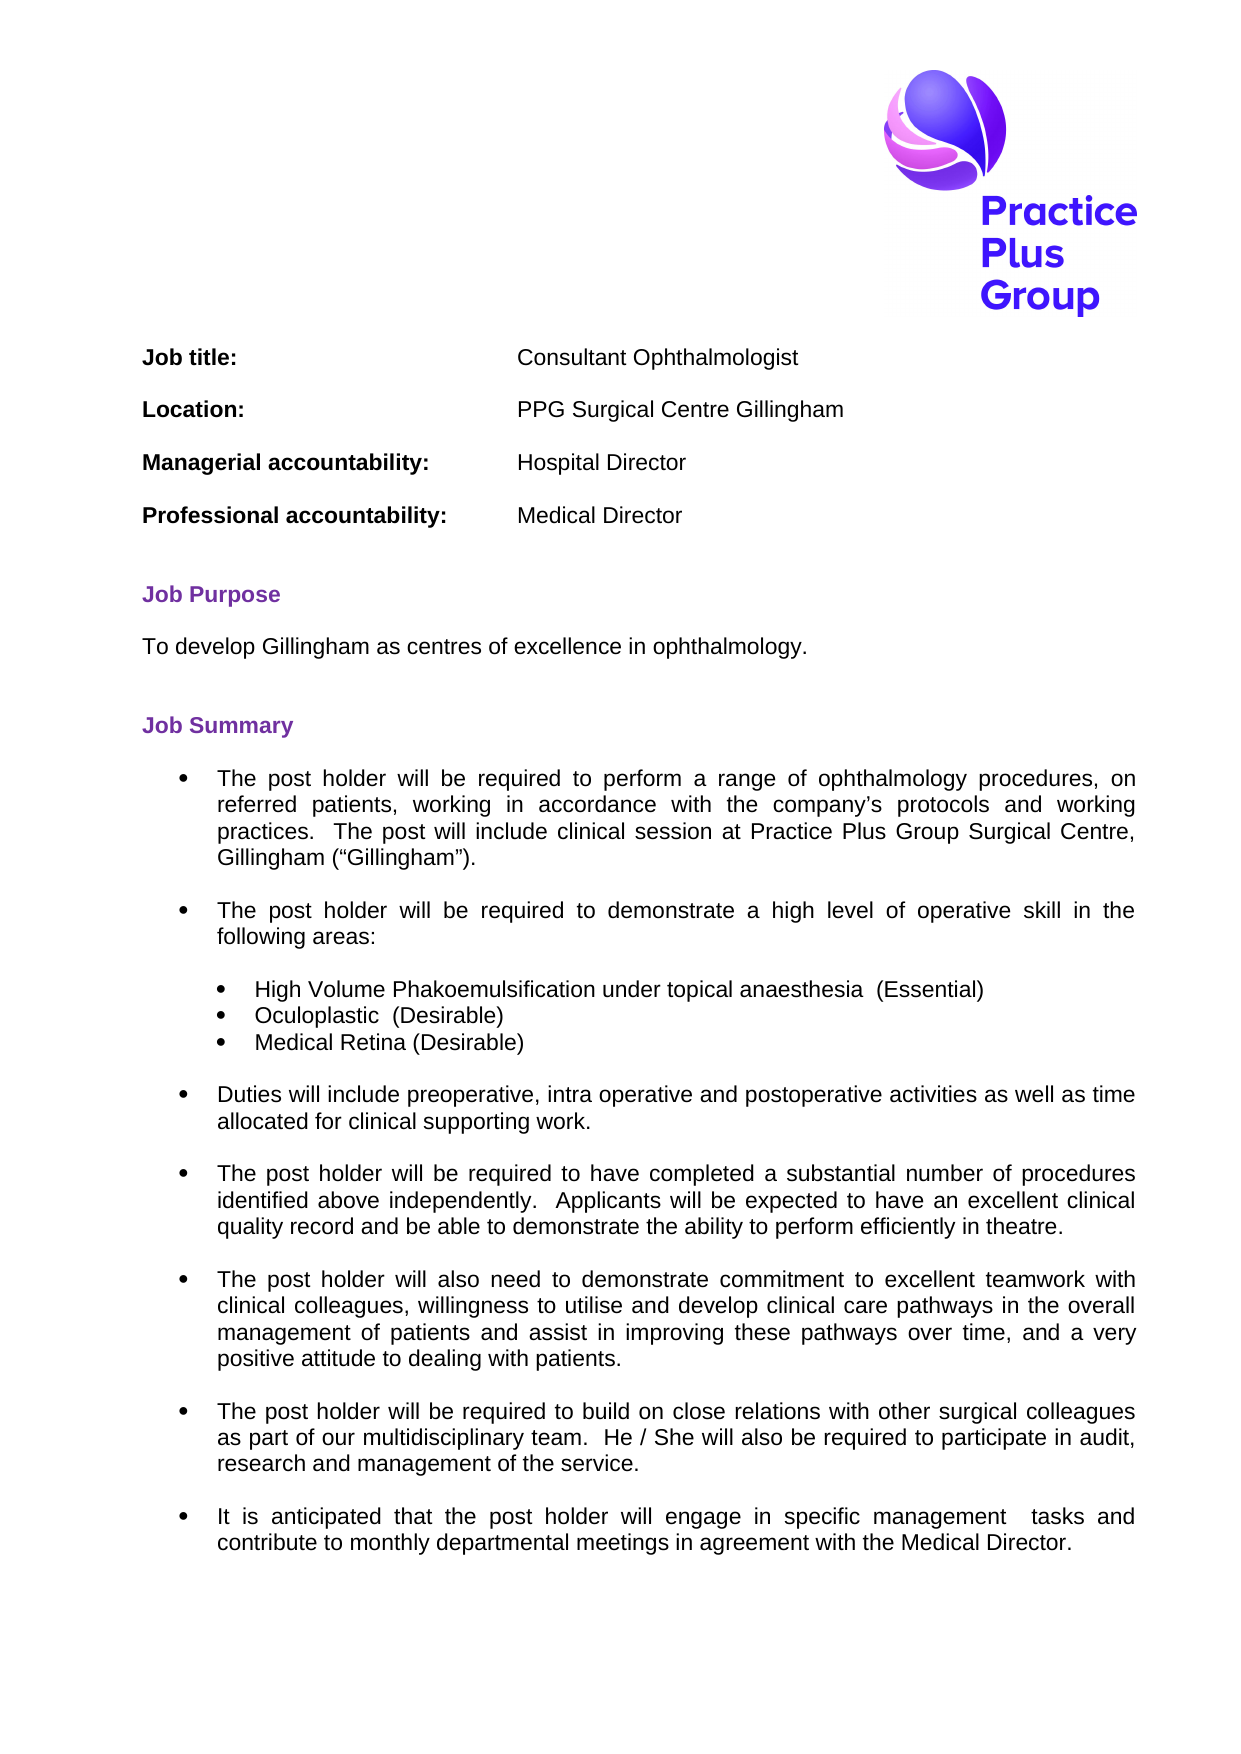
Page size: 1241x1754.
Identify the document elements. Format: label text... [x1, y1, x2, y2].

list Medical Retina (Desirable) [217, 1029, 1137, 1055]
list High Volume Phakoemulsification under topical anaesthesia (Essential) [217, 976, 1137, 1002]
list The post holder will also need to demonstrate commitment to excellent teamwork with clinical colleagues, willingness to utilise and develop clinical care pathways in the overall management of patients and assist in improving these pathways over time, and a very positive attitude to dealing with patients. [179, 1266, 1137, 1371]
list The post holder will be required to perform a range of ophthalmology procedures, on referred patients, working in accordance with the company’s protocols and working practices. The post will include clinical session at Practice Plus Group Surgical Centre, Gillingham (“Gillingham”). [179, 765, 1137, 871]
text Job title: Consultant Ophthalmologist [142, 343, 1137, 370]
list It is anticipated that the post holder will engage in specific management tasks and contribute to monthly departmental meetings in agreement with the Medical Director. [179, 1503, 1137, 1556]
list The post holder will be required to demonstrate a high level of operative skill in the following areas: [179, 897, 1137, 949]
text Job Summary [142, 712, 1137, 739]
text To develop Gillingham as centres of excellence in ophthalmology. [142, 633, 1137, 660]
list The post holder will be required to build on close relations with other surgical colleagues as part of our multidisciplinary team. He / She will also be required to participate in audit, research and management of the service. [179, 1398, 1137, 1477]
text Location: PPG Surgical Centre Gillingham [142, 396, 1137, 422]
text Job Purpose [142, 581, 1137, 607]
picture [884, 70, 1137, 317]
list Oculoplastic (Desirable) [217, 1002, 1137, 1029]
list Duties will include preoperative, intra operative and postoperative activities as well as time allocated for clinical supporting work. [179, 1081, 1137, 1134]
list The post holder will be required to have completed a substantial number of procedures identified above independently. Applicants will be expected to have an excellent clinical quality record and be able to demonstrate the ability to perform efficiently in theatre. [179, 1160, 1137, 1239]
text Managerial accountability: Hospital Director [142, 449, 1137, 475]
text Professional accountability: Medical Director [142, 502, 1137, 528]
